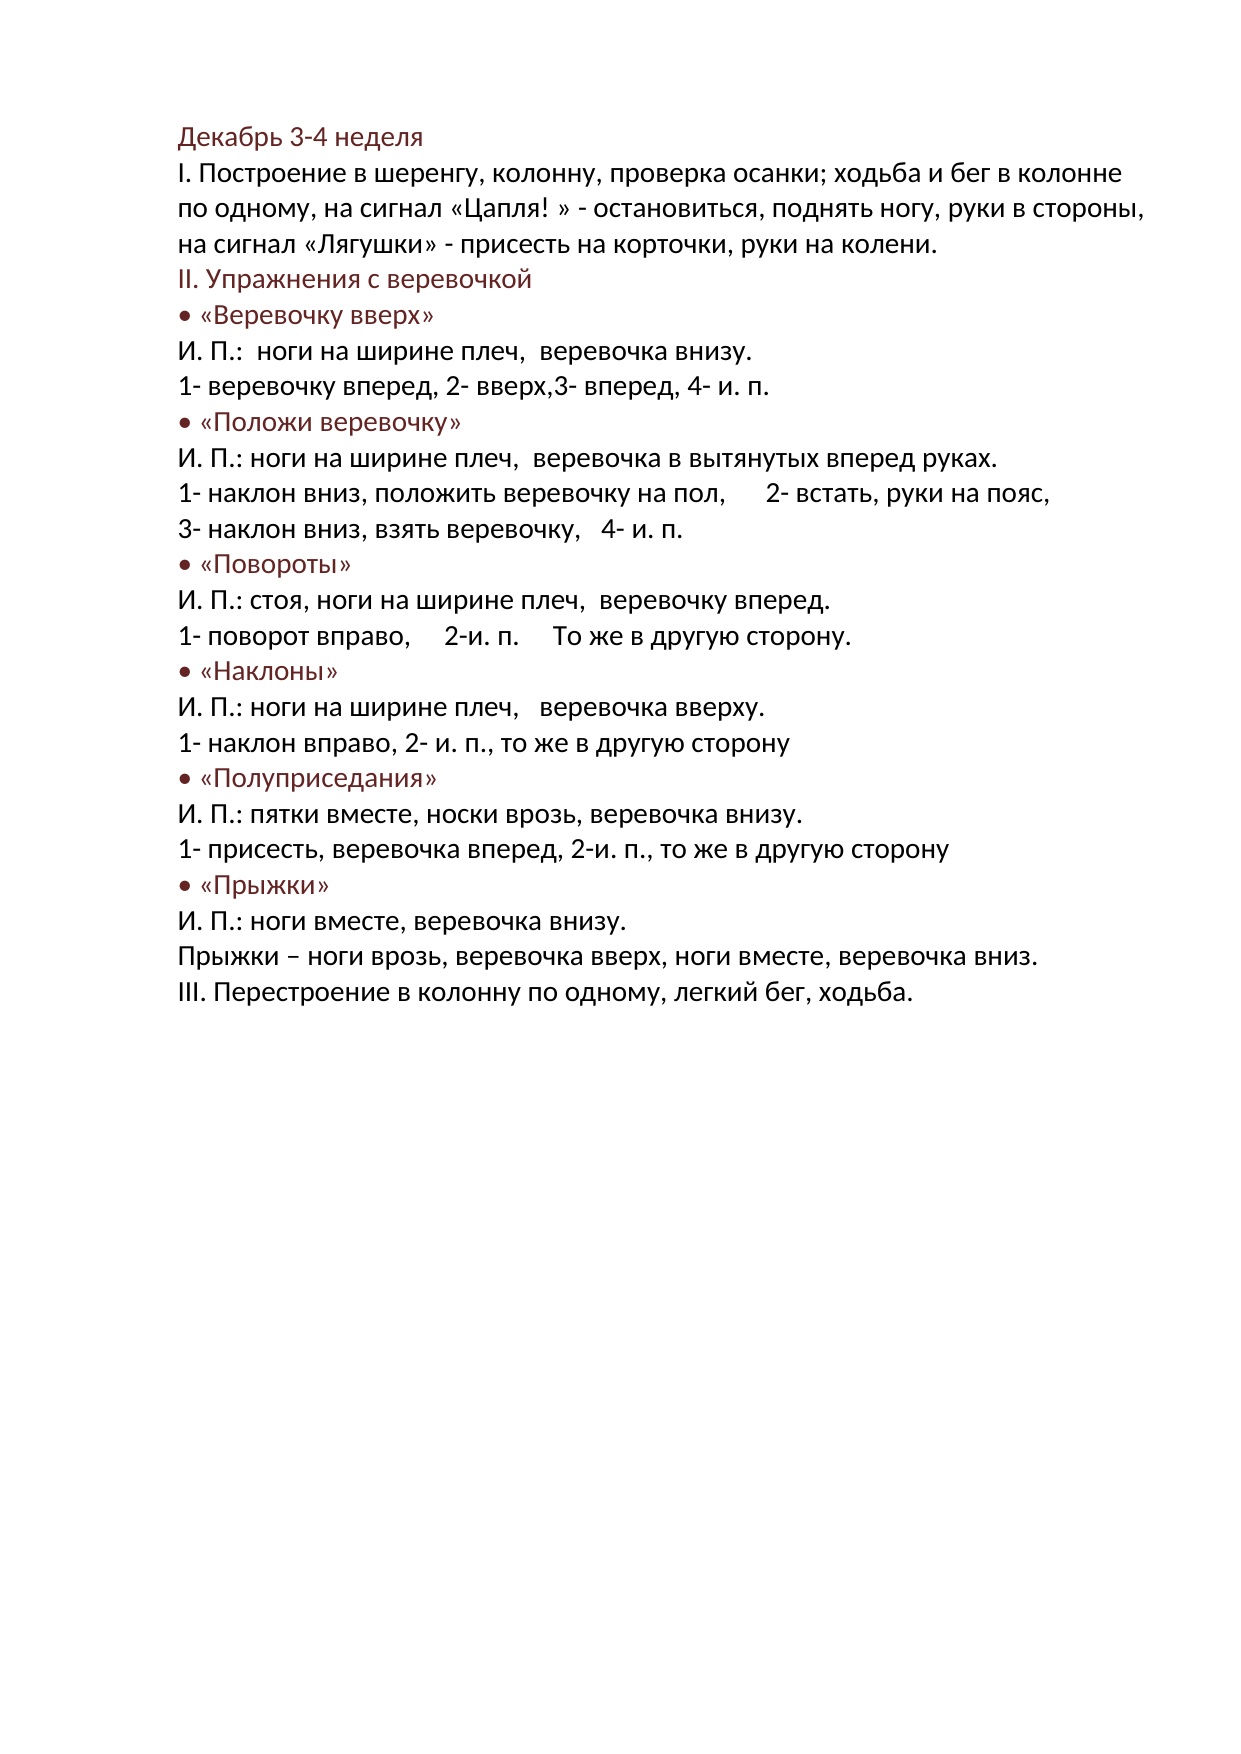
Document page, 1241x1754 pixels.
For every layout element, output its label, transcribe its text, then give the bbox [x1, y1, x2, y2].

text • «Веревочку вверх» [177, 296, 1152, 332]
text И. П.: ноги на ширине плеч, веревочка вверху. [177, 688, 1152, 724]
text III. Перестроение в колонну по одному, легкий бег, ходьба. [177, 973, 1152, 1009]
text 1- веревочку вперед, 2- вверх,3- вперед, 4- и. п. [177, 367, 1152, 403]
text И. П.: ноги на ширине плеч, веревочка внизу. [177, 332, 1152, 367]
text И. П.: ноги на ширине плеч, веревочка в вытянутых вперед руках. [177, 439, 1152, 474]
text 3- наклон вниз, взять веревочку, 4- и. п. [177, 510, 1152, 546]
text I. Построение в шеренгу, колонну, проверка осанки; ходьба и бег в колонне по одному, на сигнал «Цапля! » - остановиться, поднять ногу, руки в стороны, на сигнал «Лягушки» - присесть на корточки, руки на колени. [177, 154, 1152, 261]
text И. П.: стоя, ноги на ширине плеч, веревочку вперед. [177, 581, 1152, 617]
text • «Повороты» [177, 546, 1152, 581]
text • «Полуприседания» [177, 759, 1152, 795]
text И. П.: пятки вместе, носки врозь, веревочка внизу. [177, 795, 1152, 831]
text • «Прыжки» [177, 866, 1152, 902]
text 1- наклон вправо, 2- и. п., то же в другую сторону [177, 724, 1152, 759]
text Декабрь 3-4 неделя [177, 118, 1152, 154]
text 1- присесть, веревочка вперед, 2-и. п., то же в другую сторону [177, 831, 1152, 866]
text 1- наклон вниз, положить веревочку на пол, 2- встать, руки на пояс, [177, 474, 1152, 510]
text • «Положи веревочку» [177, 403, 1152, 439]
text Прыжки – ноги врозь, веревочка вверх, ноги вместе, веревочка вниз. [177, 937, 1152, 973]
text И. П.: ноги вместе, веревочка внизу. [177, 902, 1152, 937]
text • «Наклоны» [177, 652, 1152, 688]
text 1- поворот вправо, 2-и. п. То же в другую сторону. [177, 617, 1152, 652]
text II. Упражнения с веревочкой [177, 261, 1152, 296]
